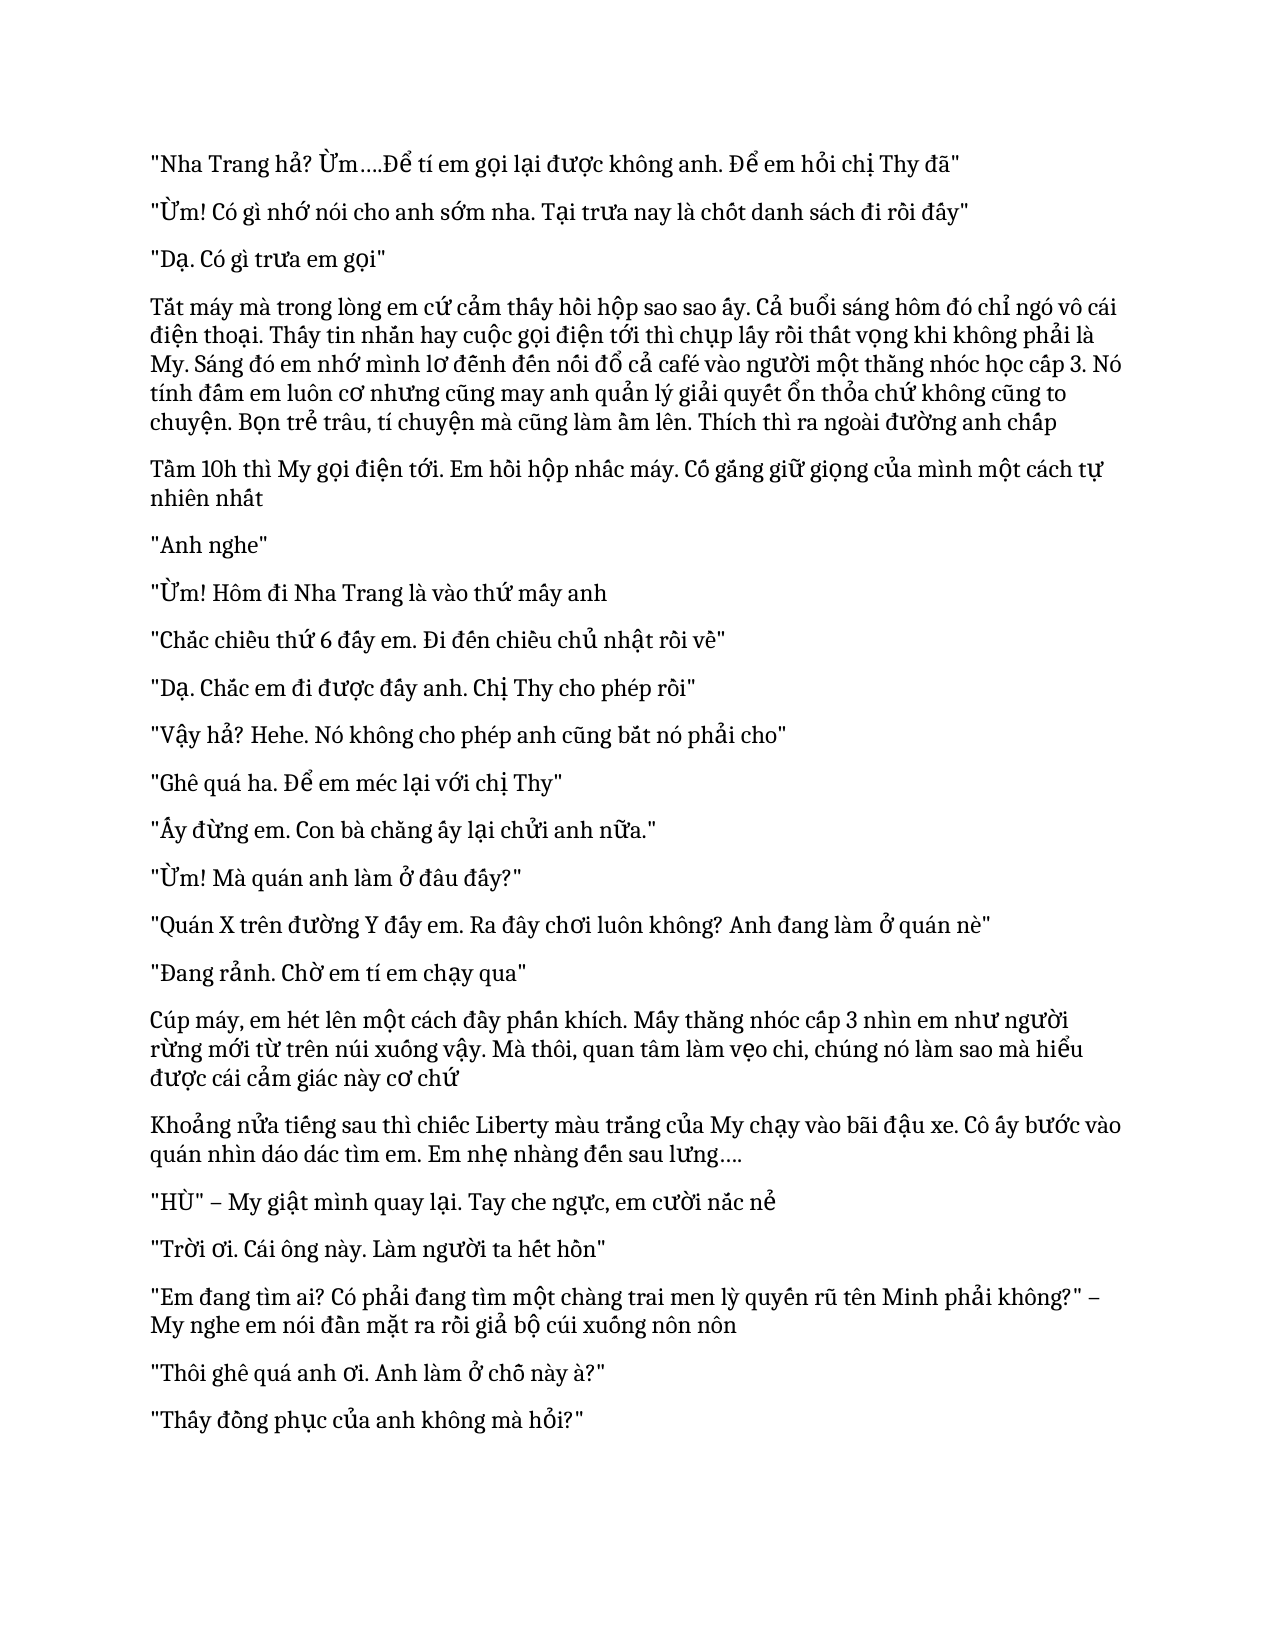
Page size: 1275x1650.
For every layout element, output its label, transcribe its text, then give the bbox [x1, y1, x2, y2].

text "Ghê quá ha. Để em méc lại với chị Thy" [150, 769, 1125, 797]
text "Quán X trên đường Y đấy em. Ra đây chơi luôn không? Anh đang làm ở quán nè" [150, 911, 1125, 940]
text "Nha Trang hả? Ừm….Để tí em gọi lại được không anh. Để em hỏi chị Thy đã" [150, 150, 1125, 179]
text "Ừm! Có gì nhớ nói cho anh sớm nha. Tại trưa nay là chốt danh sách đi rồi đấy" [150, 197, 1125, 226]
text "Trời ơi. Cái ông này. Làm người ta hết hồn" [150, 1235, 1125, 1264]
text Tầm 10h thì My gọi điện tới. Em hồi hộp nhấc máy. Cố gắng giữ giọng của mình một cách tự nhiên nhất [150, 455, 1125, 512]
text "Anh nghe" [150, 531, 1125, 560]
text "Ấy đừng em. Con bà chằng ấy lại chửi anh nữa." [150, 816, 1125, 845]
text "Em đang tìm ai? Có phải đang tìm một chàng trai men lỳ quyến rũ tên Minh phải không?" – My nghe em nói đần mặt ra rồi giả bộ cúi xuống nôn nôn [150, 1282, 1125, 1340]
text "Ừm! Mà quán anh làm ở đâu đấy?" [150, 864, 1125, 892]
text "Thôi ghê quá anh ơi. Anh làm ở chỗ này à?" [150, 1359, 1125, 1387]
text Khoảng nửa tiếng sau thì chiếc Liberty màu trắng của My chạy vào bãi đậu xe. Cô ấy bước vào quán nhìn dáo dác tìm em. Em nhẹ nhàng đến sau lưng…. [150, 1111, 1125, 1169]
text "Đang rảnh. Chờ em tí em chạy qua" [150, 959, 1125, 987]
text "Ừm! Hôm đi Nha Trang là vào thứ mấy anh [150, 579, 1125, 607]
text "HÙ" – My giật mình quay lại. Tay che ngực, em cười nắc nẻ [150, 1187, 1125, 1216]
text Tắt máy mà trong lòng em cứ cảm thấy hồi hộp sao sao ấy. Cả buổi sáng hôm đó chỉ ngó vô cái điện thoại. Thấy tin nhắn hay cuộc gọi điện tới thì chụp lấy rồi thất vọng khi không phải là My. Sáng đó em nhớ mình lơ đễnh đến nối đổ cả café vào người một thằng nhóc học cấp 3. Nó tính đấm em luôn cơ nhưng cũng may anh quản lý giải quyết ổn thỏa chứ không cũng to chuyện. Bọn trẻ trâu, tí chuyện mà cũng làm ầm lên. Thích thì ra ngoài đường anh chấp [150, 292, 1125, 436]
text "Vậy hả? Hehe. Nó không cho phép anh cũng bắt nó phải cho" [150, 721, 1125, 750]
text "Chắc chiều thứ 6 đấy em. Đi đến chiều chủ nhật rồi về" [150, 626, 1125, 655]
text Cúp máy, em hét lên một cách đầy phấn khích. Mấy thằng nhóc cấp 3 nhìn em như người rừng mới từ trên núi xuống vậy. Mà thôi, quan tâm làm vẹo chi, chúng nó làm sao mà hiểu được cái cảm giác này cơ chứ [150, 1006, 1125, 1092]
text "Dạ. Có gì trưa em gọi" [150, 245, 1125, 274]
text "Thấy đồng phục của anh không mà hỏi?" [150, 1406, 1125, 1435]
text "Dạ. Chắc em đi được đấy anh. Chị Thy cho phép rồi" [150, 674, 1125, 702]
